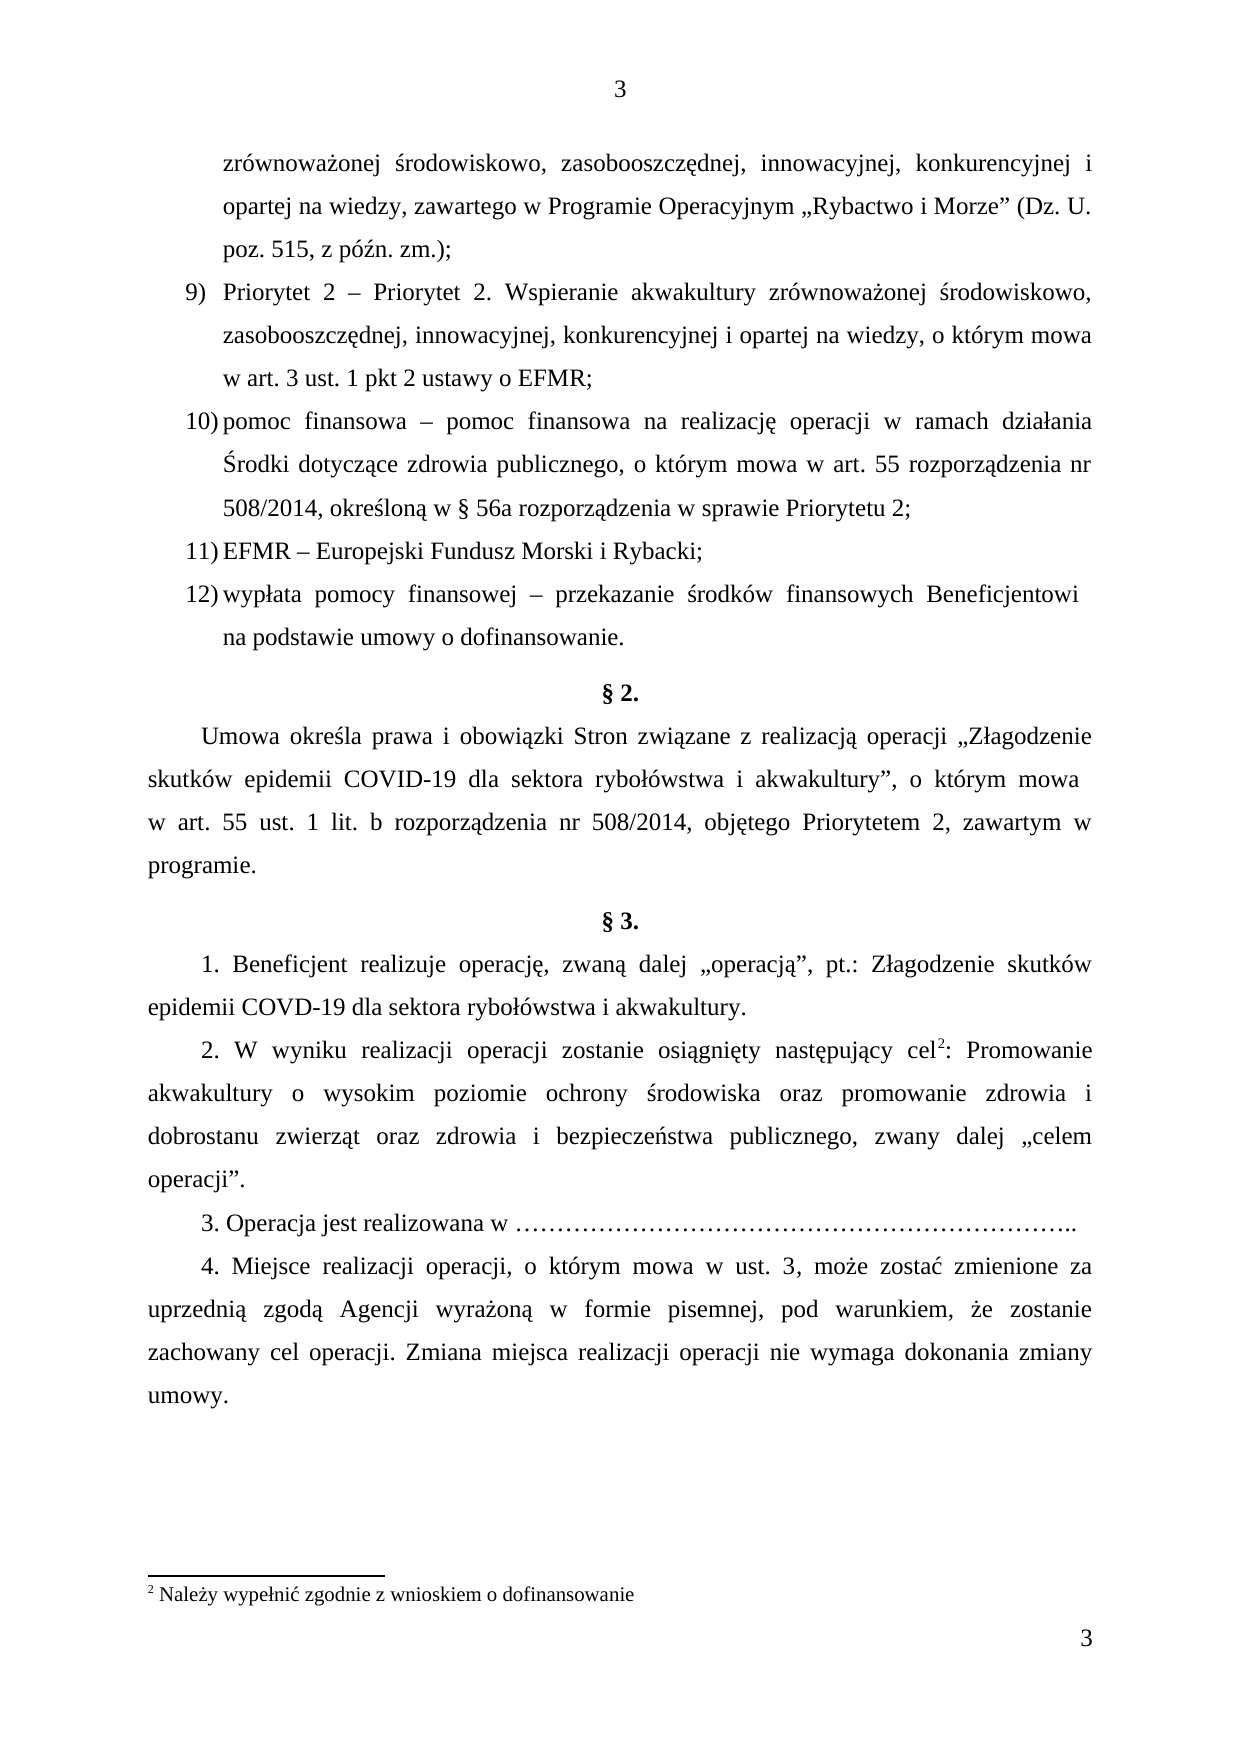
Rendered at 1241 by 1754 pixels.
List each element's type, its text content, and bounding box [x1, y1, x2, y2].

text § 2. [148, 678, 1093, 706]
text 4. Miejsce realizacji operacji, o którym mowa w ust. 3, może zostać zmienione za uprzednią zgodą Agencji wyrażoną w formie pisemnej, pod warunkiem, że zostanie zachowany cel operacji. Zmiana miejsca realizacji operacji nie wymaga dokonania zmiany umowy. [148, 1251, 1093, 1409]
list EFMR – Europejski Fundusz Morski i Rybacki; [185, 536, 1093, 564]
list pomoc finansowa – pomoc finansowa na realizację operacji w ramach działania Środki dotyczące zdrowia publicznego, o którym mowa w art. 55 rozporządzenia nr 508/2014, określoną w § 56a rozporządzenia w sprawie Priorytetu 2; [185, 406, 1093, 521]
text 1. Beneficjent realizuje operację, zwaną dalej „operacją”, pt.: Złagodzenie skutków epidemii COVD-19 dla sektora rybołówstwa i akwakultury. [148, 949, 1093, 1021]
text 3. Operacja jest realizowana w ………………………………………………………….. [148, 1208, 1093, 1236]
list wypłata pomocy finansowej – przekazanie środków finansowych Beneficjentowi na podstawie umowy o dofinansowanie. [185, 579, 1093, 651]
text 2. W wyniku realizacji operacji zostanie osiągnięty następujący cel: Promowanie akwakultury o wysokim poziomie ochrony środowiska oraz promowanie zdrowia i dobrostanu zwierząt oraz zdrowia i bezpieczeństwa publicznego, zwany dalej „celem operacji”. [148, 1035, 1093, 1193]
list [185, 148, 1093, 263]
text Umowa określa prawa i obowiązki Stron związane z realizacją operacji „Złagodzenie skutków epidemii COVID-19 dla sektora rybołówstwa i akwakultury”, o którym mowa w art. 55 ust. 1 lit. b rozporządzenia nr 508/2014, objętego Priorytetem 2, zawartym w programie. [148, 721, 1093, 879]
text § 3. [148, 906, 1093, 934]
list Priorytet 2 – Priorytet 2. Wspieranie akwakultury zrównoważonej środowiskowo, zasobooszczędnej, innowacyjnej, konkurencyjnej i opartej na wiedzy, o którym mowa w art. 3 ust. 1 pkt 2 ustawy o EFMR; [185, 277, 1093, 392]
